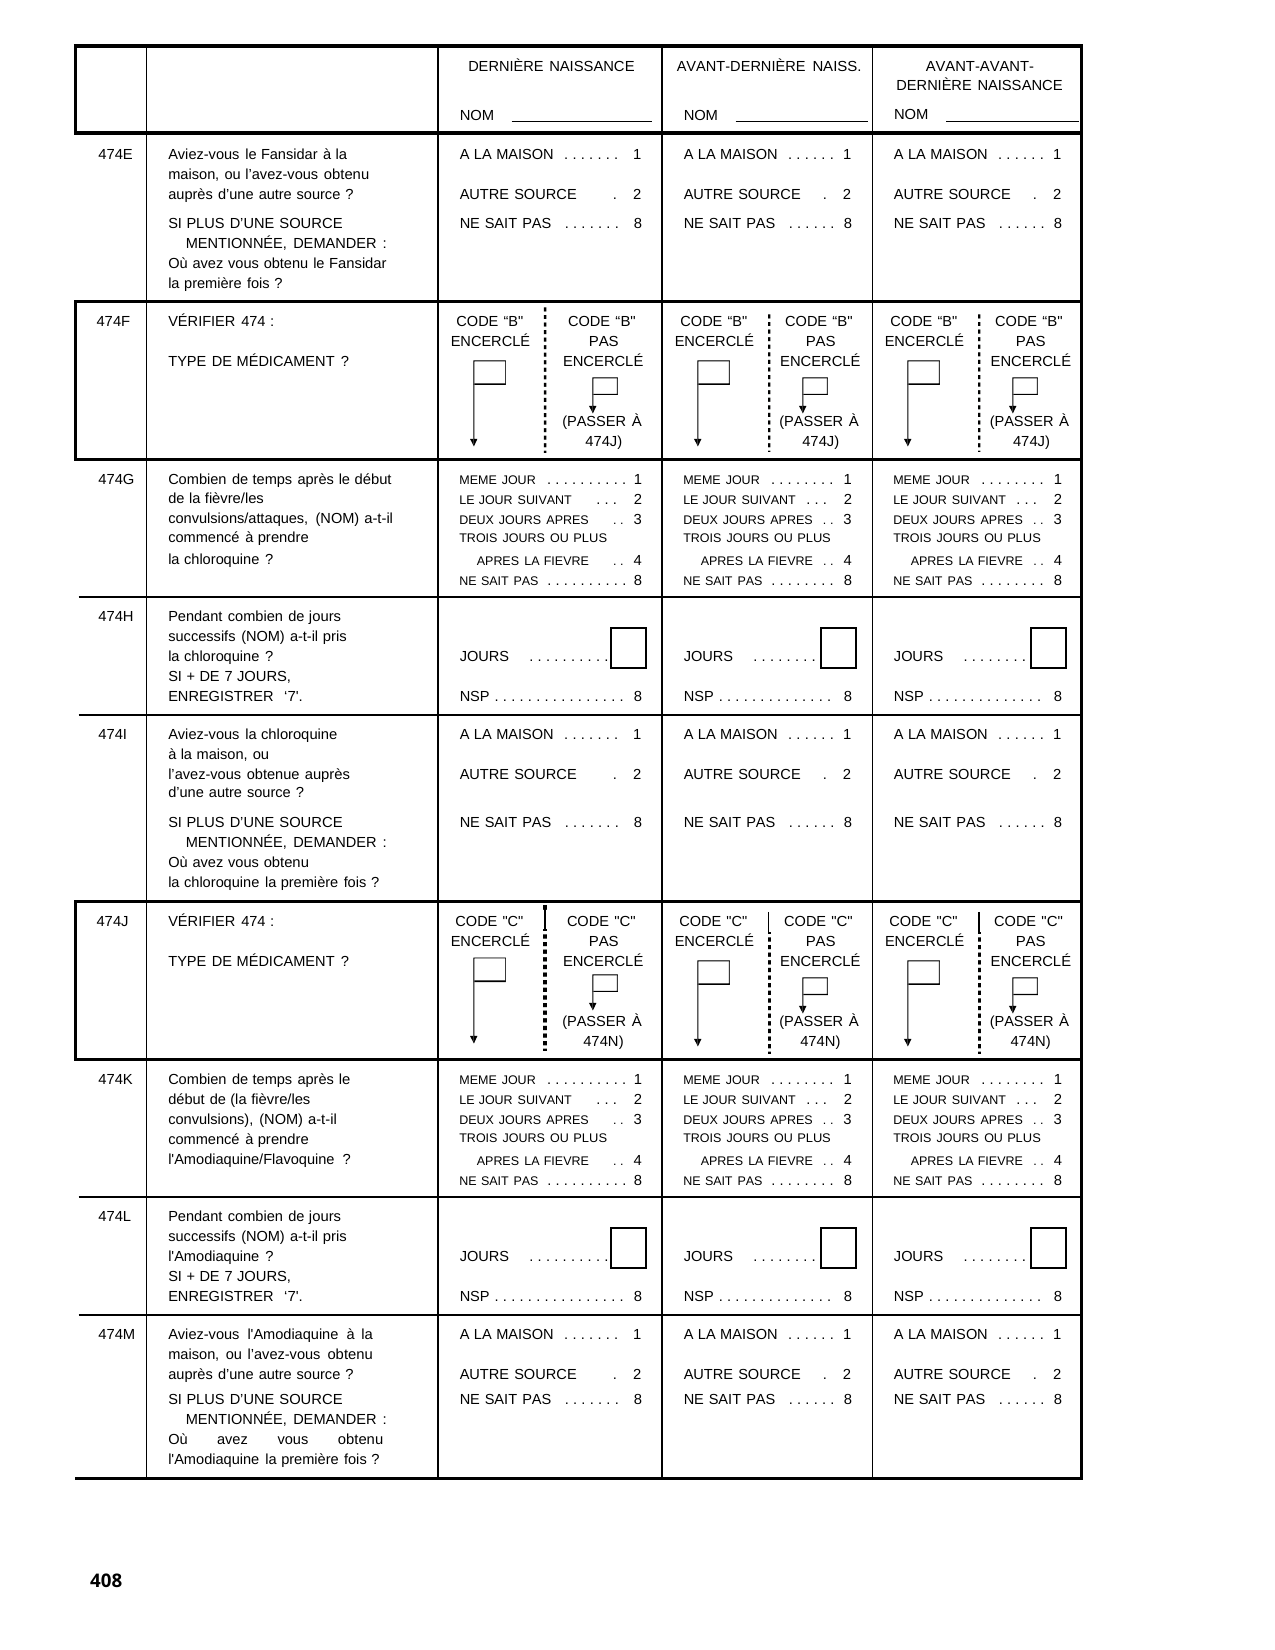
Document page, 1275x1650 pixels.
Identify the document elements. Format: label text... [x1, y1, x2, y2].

table_cell A LA MAISON . . . . . . . 1 AUTRE SOURCE . 2 NE SAIT PAS . . . . . . . 8 [439, 1316, 661, 1477]
table_cell 474G [75, 461, 146, 596]
table_cell A LA MAISON . . . . . . . 1 AUTRE SOURCE . 2 NE SAIT PAS . . . . . . . 8 [439, 135, 661, 300]
table_header [77, 48, 146, 131]
table_cell A LA MAISON . . . . . . 1 AUTRE SOURCE . 2 NE SAIT PAS . . . . . . 8 [873, 1316, 1080, 1477]
table_header AVANT-DERNIÈRE NAISS. NOM [663, 48, 872, 131]
table_cell CODE “B" CODE “B" ENCERCLÉ PAS ENCERCLÉ (PASSER À 474J) [663, 303, 872, 458]
table_cell 474M [75, 1314, 146, 1477]
table_cell JOURS . . . . . . . . NSP . . . . . . . . . . . . . . 8 [873, 598, 1080, 714]
table_cell CODE "C" CODE "C" ENCERCLÉ PAS ENCERCLÉ (PASSER À 474N) [439, 903, 661, 1058]
table_cell JOURS . . . . . . . . NSP . . . . . . . . . . . . . . 8 [663, 598, 872, 714]
table_cell 474I [75, 714, 146, 900]
table_cell 474J [77, 903, 146, 1058]
table_cell CODE “B" CODE “B" ENCERCLÉ PAS ENCERCLÉ (PASSER À 474J) [439, 303, 661, 458]
table_cell 474L [75, 1196, 146, 1314]
table_cell CODE “B" CODE “B" ENCERCLÉ PAS ENCERCLÉ (PASSER À 474J) [873, 303, 1080, 458]
table_cell CODE "C" CODE "C" ENCERCLÉ PAS ENCERCLÉ (PASSER À 474N) [873, 903, 1080, 1058]
table_cell VÉRIFIER 474 : TYPE DE MÉDICAMENT ? [147, 903, 437, 1058]
table_cell A LA MAISON . . . . . . 1 AUTRE SOURCE . 2 NE SAIT PAS . . . . . . 8 [663, 1316, 872, 1477]
table_cell A LA MAISON . . . . . . 1 AUTRE SOURCE . 2 NE SAIT PAS . . . . . . 8 [663, 716, 872, 900]
table_cell VÉRIFIER 474 : TYPE DE MÉDICAMENT ? [147, 303, 437, 458]
table_cell Aviez-vous la chloroquine à la maison, ou l’avez-vous obtenue auprès d’une autre source ? SI PLUS D’UNE SOURCE MENTIONNÉE, DEMANDER : Où avez vous obtenu la chloroquine la première fois ? [147, 716, 437, 900]
table_cell CODE "C" CODE "C" ENCERCLÉ PAS ENCERCLÉ (PASSER À 474N) [663, 903, 872, 1058]
table_cell 474F [77, 303, 146, 458]
table_cell A LA MAISON . . . . . . . 1 AUTRE SOURCE . 2 NE SAIT PAS . . . . . . . 8 [439, 716, 661, 900]
table_cell JOURS . . . . . . . . . . NSP . . . . . . . . . . . . . . . . 8 [439, 1198, 661, 1314]
table_cell Combien de temps après le début de la fièvre/les convulsions/attaques, (NOM) a-t-il commencé à prendre la chloroquine ? [147, 461, 437, 596]
table_cell 474H [75, 596, 146, 714]
table_cell Combien de temps après le début de (la fièvre/les convulsions), (NOM) a-t-il commencé à prendre l'Amodiaquine/Flavoquine ? [147, 1061, 437, 1196]
table_cell Aviez-vous le Fansidar à la maison, ou l’avez-vous obtenu auprès d’une autre source ? SI PLUS D’UNE SOURCE MENTIONNÉE, DEMANDER : Où avez vous obtenu le Fansidar la première fois ? [147, 135, 437, 300]
table_cell Aviez-vous l'Amodiaquine à la maison, ou l’avez-vous obtenu auprès d’une autre source ? SI PLUS D’UNE SOURCE MENTIONNÉE, DEMANDER : Où avez vous obtenu l'Amodiaquine la première fois ? [147, 1316, 437, 1477]
text 408 [90, 1567, 1096, 1593]
table_cell A LA MAISON . . . . . . 1 AUTRE SOURCE . 2 NE SAIT PAS . . . . . . 8 [873, 716, 1080, 900]
table_cell JOURS . . . . . . . . NSP . . . . . . . . . . . . . . 8 [663, 1198, 872, 1314]
table_cell 474E [75, 135, 146, 300]
table_cell JOURS . . . . . . . . NSP . . . . . . . . . . . . . . 8 [873, 1198, 1080, 1314]
table_cell Pendant combien de jours successifs (NOM) a-t-il pris la chloroquine ? SI + DE 7 JOURS, ENREGISTRER ‘7'. [147, 598, 437, 714]
table_cell Pendant combien de jours successifs (NOM) a-t-il pris l'Amodiaquine ? SI + DE 7 JOURS, ENREGISTRER ‘7'. [147, 1198, 437, 1314]
table_cell 474K [75, 1061, 146, 1196]
table_cell JOURS . . . . . . . . . . NSP . . . . . . . . . . . . . . . . 8 [439, 598, 661, 714]
table_header [147, 48, 437, 131]
table_cell A LA MAISON . . . . . . 1 AUTRE SOURCE . 2 NE SAIT PAS . . . . . . 8 [663, 135, 872, 300]
table_header AVANT-AVANT- DERNIÈRE NAISSANCE NOM [873, 48, 1080, 131]
table_header DERNIÈRE NAISSANCE NOM [439, 48, 661, 131]
table_cell A LA MAISON . . . . . . 1 AUTRE SOURCE . 2 NE SAIT PAS . . . . . . 8 [873, 135, 1080, 300]
